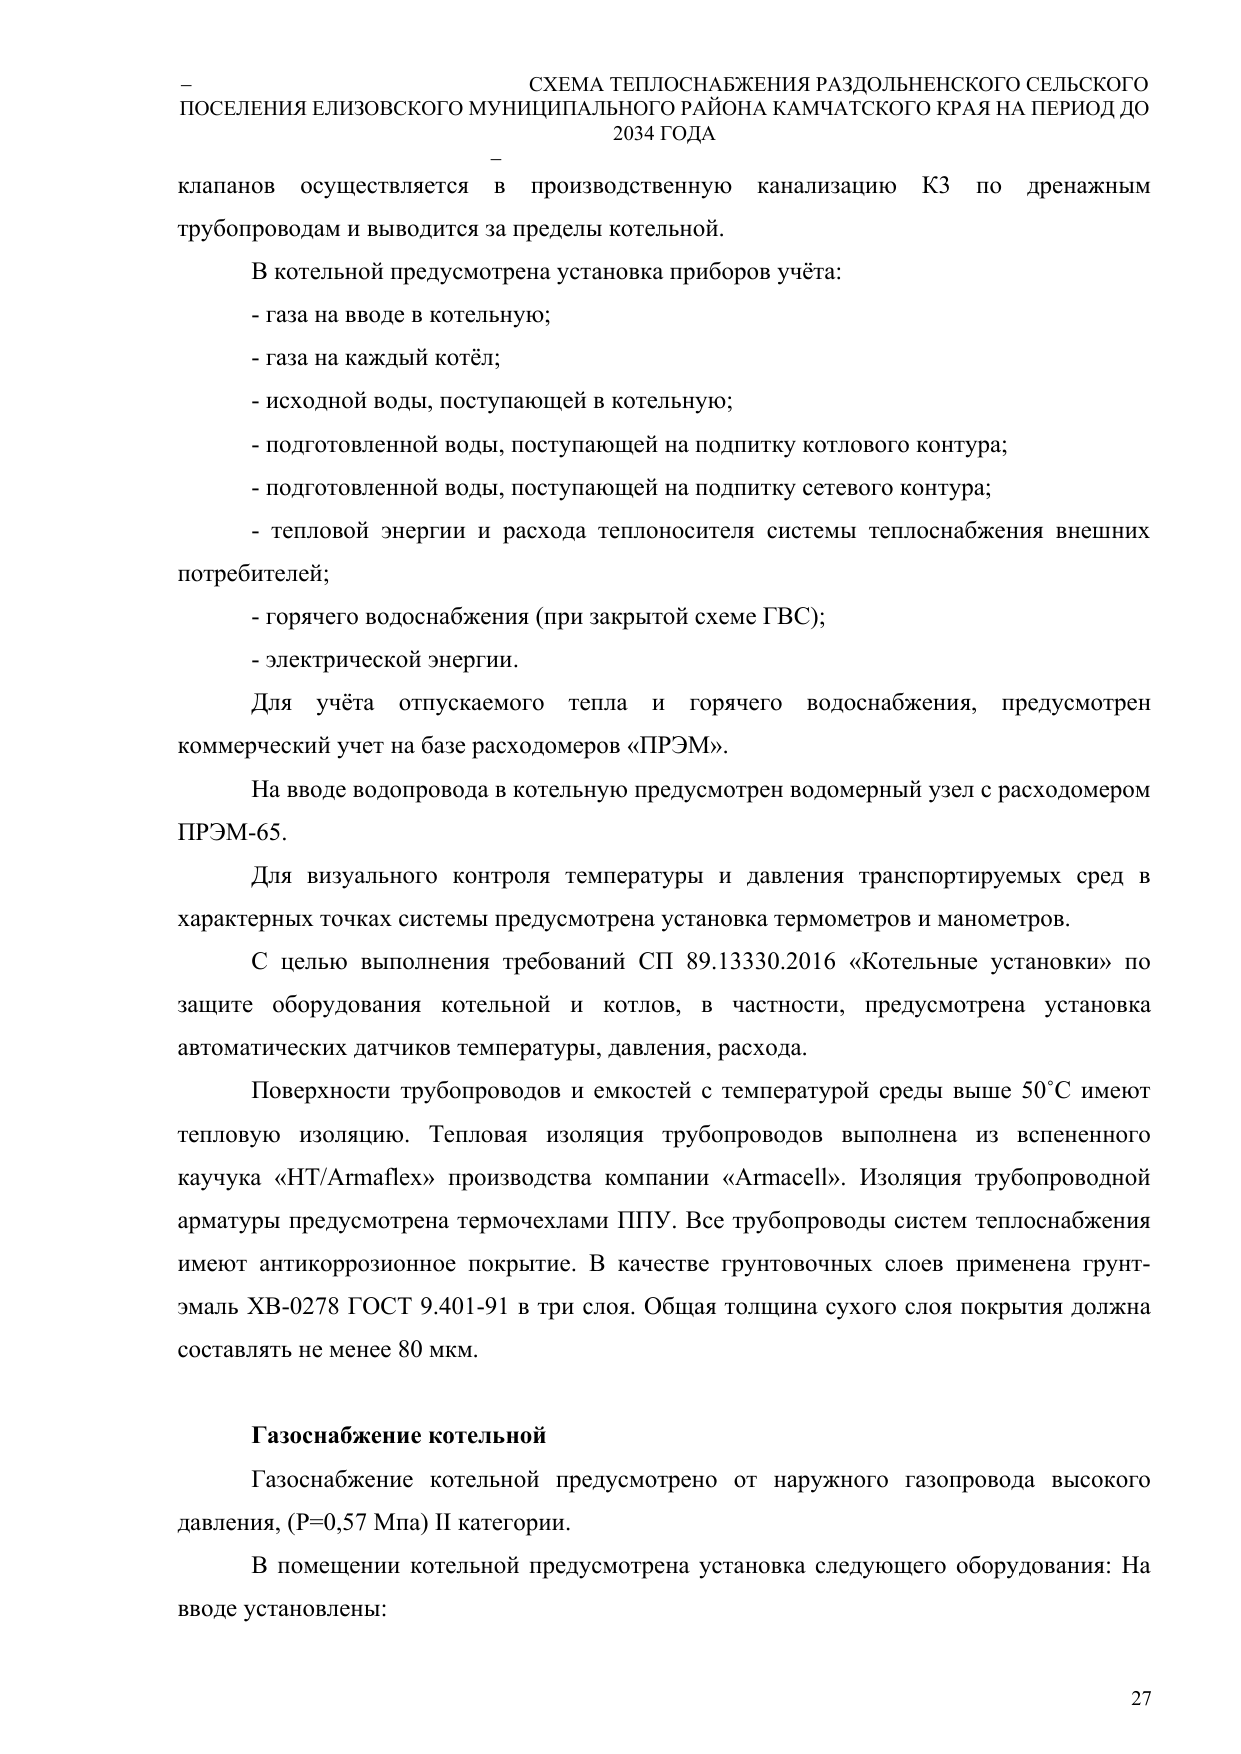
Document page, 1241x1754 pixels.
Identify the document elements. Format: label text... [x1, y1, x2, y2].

text - электрической энергии. [177, 644, 1152, 673]
text - подготовленной воды, поступающей на подпитку сетевого контура; [177, 472, 1152, 501]
text В котельной предусмотрена установка приборов учёта: [177, 256, 1152, 285]
text На вводе водопровода в котельную предусмотрен водомерный узел с расходомером ПРЭМ-65. [177, 774, 1152, 846]
text - тепловой энергии и расхода теплоносителя системы теплоснабжения внешних потребителей; [177, 515, 1152, 587]
text - газа на каждый котёл; [177, 342, 1152, 371]
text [177, 170, 1152, 242]
text - горячего водоснабжения (при закрытой схеме ГВС); [177, 601, 1152, 630]
text - подготовленной воды, поступающей на подпитку котлового контура; [177, 429, 1152, 457]
text Газоснабжение котельной предусмотрено от наружного газопровода высокого давления, (Р=0,57 Мпа) II категории. [177, 1464, 1152, 1536]
text В помещении котельной предусмотрена установка следующего оборудования: На вводе установлены: [177, 1550, 1152, 1622]
text С целью выполнения требований СП 89.13330.2016 «Котельные установки» по защите оборудования котельной и котлов, в частности, предусмотрена установка автоматических датчиков температуры, давления, расхода. [177, 946, 1152, 1061]
text Для учёта отпускаемого тепла и горячего водоснабжения, предусмотрен коммерческий учет на базе расходомеров «ПРЭМ». [177, 687, 1152, 759]
text Поверхности трубопроводов и емкостей с температурой среды выше 50˚С имеют тепловую изоляцию. Тепловая изоляция трубопроводов выполнена из вспененного каучука «HT/Armaflex» производства компании «Armacell». Изоляция трубопроводной арматуры предусмотрена термочехлами ППУ. Все трубопроводы систем теплоснабжения имеют антикоррозионное покрытие. В качестве грунтовочных слоев применена грунт-эмаль ХВ-0278 ГОСТ 9.401-91 в три слоя. Общая толщина сухого слоя покрытия должна составлять не менее 80 мкм. [177, 1076, 1152, 1363]
text Для визуального контроля температуры и давления транспортируемых сред в характерных точках системы предусмотрена установка термометров и манометров. [177, 860, 1152, 932]
text - газа на вводе в котельную; [177, 299, 1152, 328]
text - исходной воды, поступающей в котельную; [177, 386, 1152, 414]
text Газоснабжение котельной [177, 1421, 1152, 1449]
